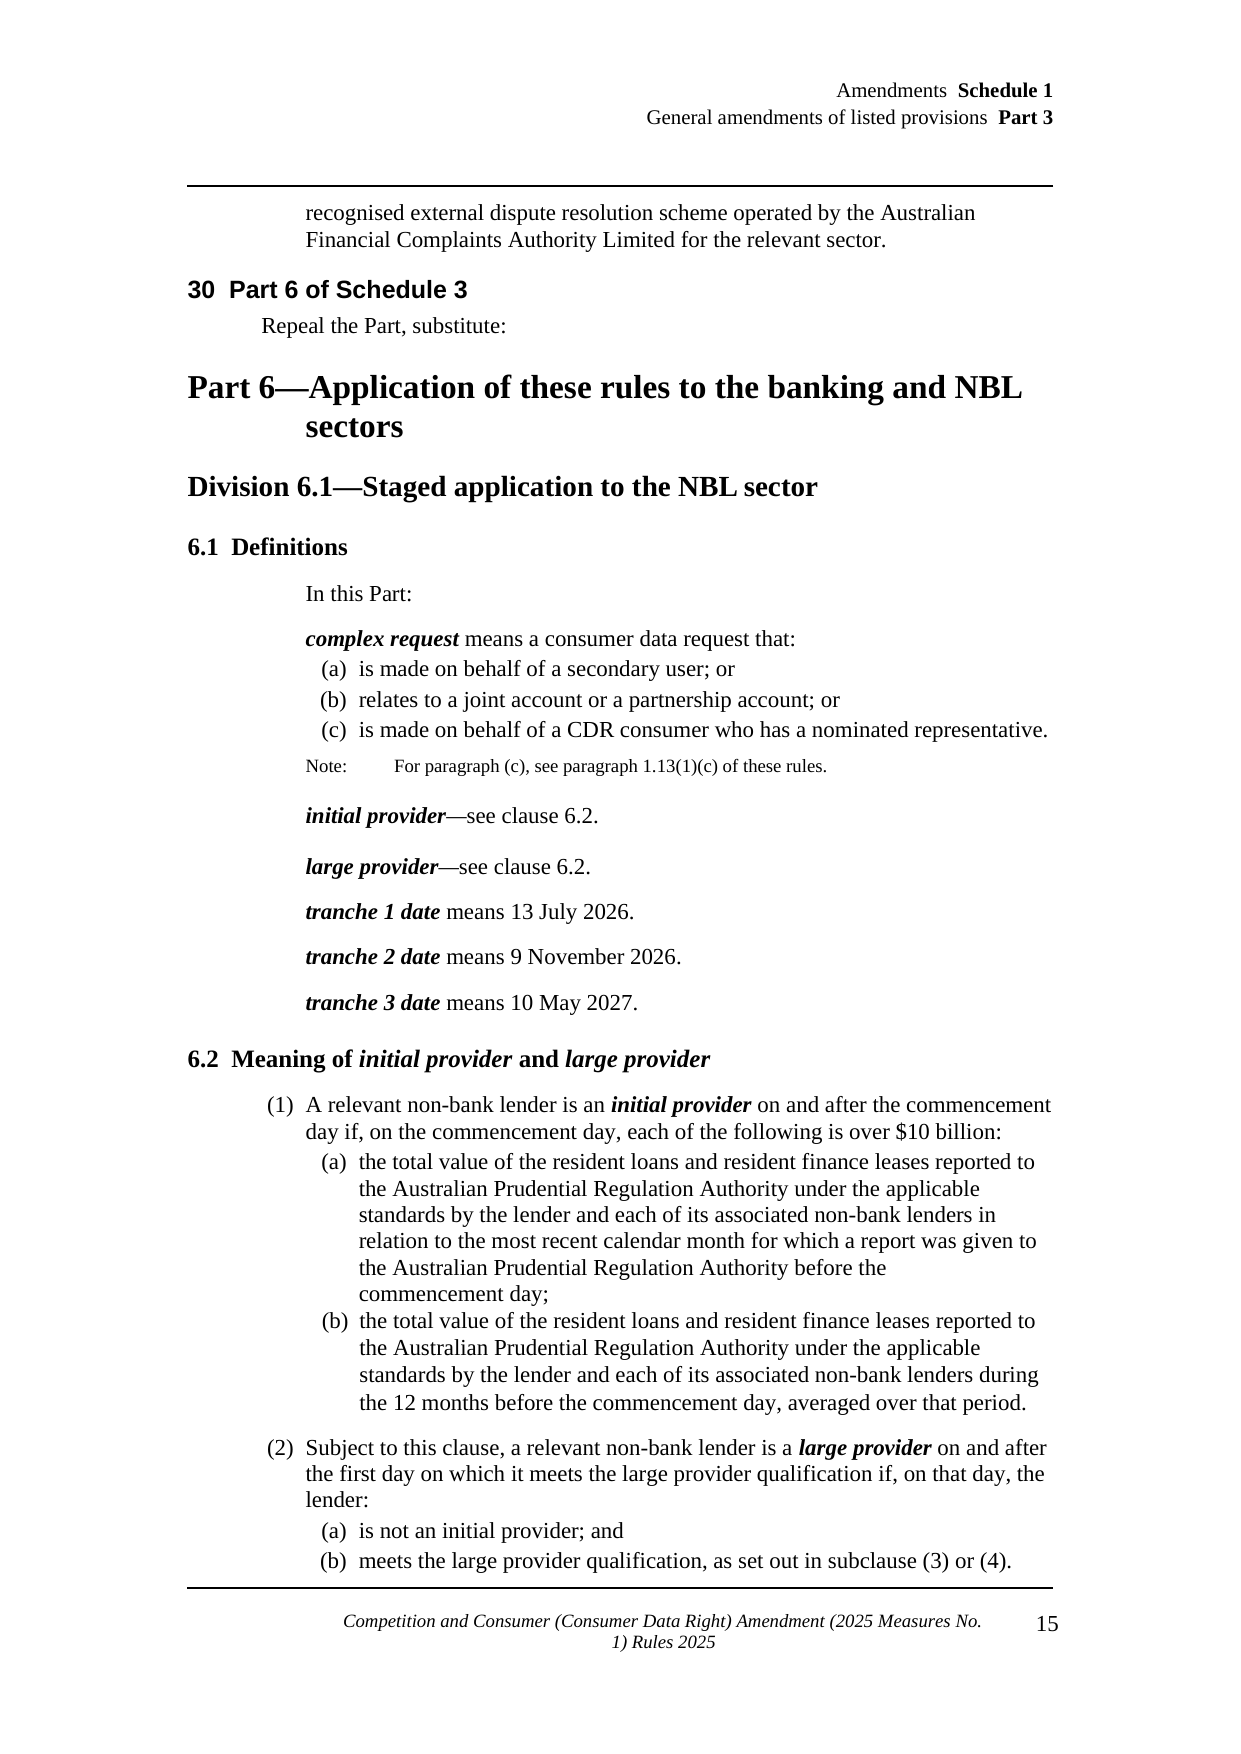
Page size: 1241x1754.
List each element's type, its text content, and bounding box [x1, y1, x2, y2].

text Repeal the Part, substitute: [261, 312, 1053, 338]
text complex request means a consumer data request that: [305, 625, 1053, 651]
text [187, 199, 1053, 252]
text tranche 3 date means 10 May 2027. [305, 988, 1053, 1015]
text Note: For paragraph (c), see paragraph 1.13(1)(c) of these rules. [305, 755, 1053, 777]
text tranche 2 date means 9 November 2026. [305, 943, 1053, 970]
text (a) is not an initial provider; and [187, 1517, 1053, 1543]
text (a) is made on behalf of a secondary user; or [187, 655, 1053, 682]
text Part 6—Application of these rules to the banking and NBL sectors [187, 368, 1053, 444]
text 6.2 Meaning of initial provider and large provider [187, 1044, 1053, 1073]
text (b) meets the large provider qualification, as set out in subclause (3) or (4). [187, 1547, 1053, 1574]
text 30 Part 6 of Schedule 3 [187, 275, 1053, 304]
text large provider—see clause 6.2. [305, 853, 1053, 879]
text (b) relates to a joint account or a partnership account; or [187, 686, 1053, 712]
text In this Part: [187, 579, 1053, 606]
text (c) is made on behalf of a CDR consumer who has a nominated representative. [187, 716, 1053, 743]
text tranche 1 date means 13 July 2026. [305, 898, 1053, 925]
text Division 6.1—Staged application to the NBL sector [187, 469, 1053, 503]
text (1) A relevant non-bank lender is an initial provider on and after the commencement day if, on the commencement day, each of the following is over $10 billion: [187, 1092, 1053, 1144]
text (2) Subject to this clause, a relevant non-bank lender is a large provider on and after the first day on which it meets the large provider qualification if, on that day, the lender: [187, 1434, 1053, 1513]
text (a) the total value of the resident loans and resident finance leases reported to the Australian Prudential Regulation Authority under the applicable standards by the lender and each of its associated non-bank lenders in relation to the most recent calendar month for which a report was given to the Australian Prudential Regulation Authority before the commencement day; [187, 1148, 1053, 1307]
text 6.1 Definitions [187, 532, 1053, 561]
text initial provider—see clause 6.2. [305, 802, 1053, 828]
list the total value of the resident loans and resident finance leases reported to the Australian Prudential Regulation Authority under the applicable standards by the lender and each of its associated non-bank lenders during the 12 months before the commencement day, averaged over that period. [322, 1307, 1053, 1415]
